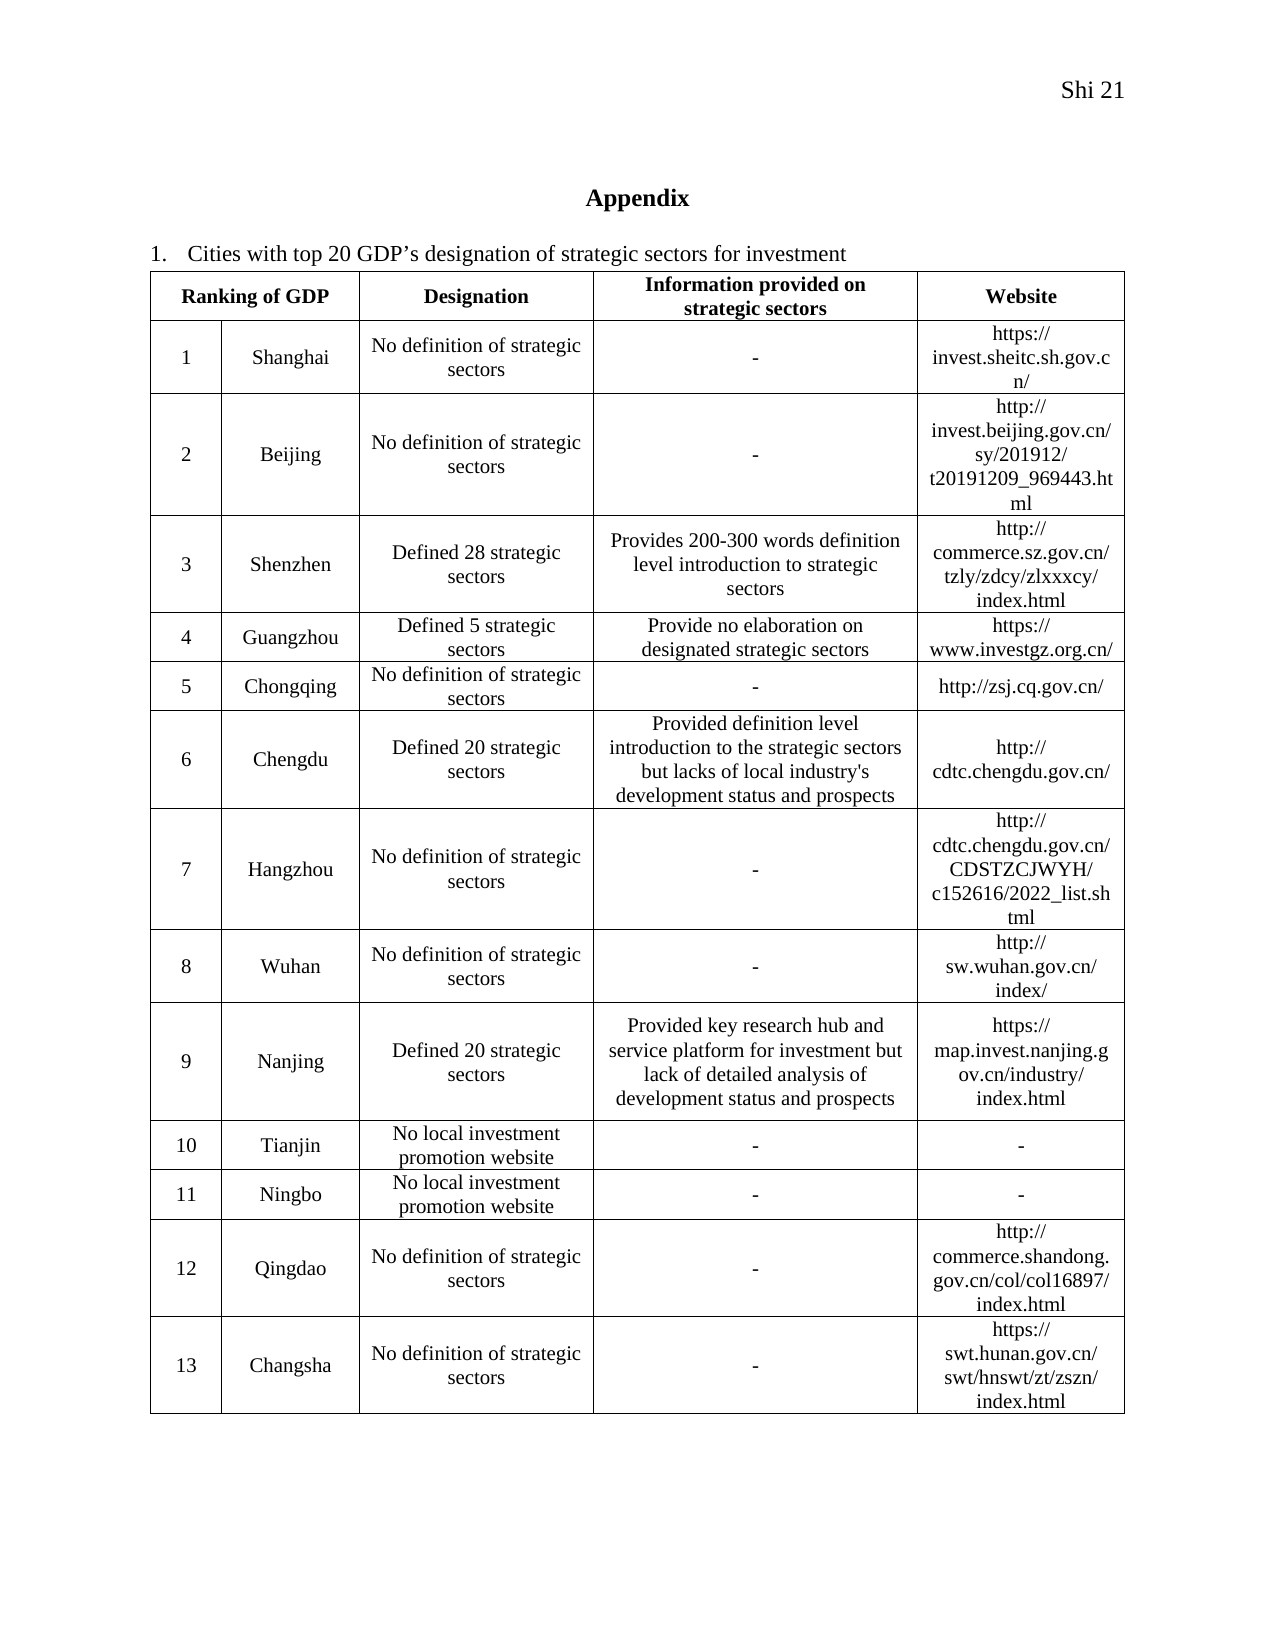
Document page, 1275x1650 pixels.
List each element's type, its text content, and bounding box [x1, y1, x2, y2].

table_cell - [594, 1220, 917, 1316]
table_cell 4 [151, 613, 221, 661]
table_header Ranking of GDP [151, 272, 359, 320]
table_cell Hangzhou [222, 809, 359, 929]
table_cell No definition of strategic sectors [360, 321, 593, 393]
table_cell No local investment promotion website [360, 1121, 593, 1169]
table_cell 8 [151, 930, 221, 1002]
table_cell 9 [151, 1003, 221, 1120]
table_cell Shenzhen [222, 516, 359, 612]
table_cell http://sw.wuhan.gov.cn/index/ [918, 930, 1124, 1002]
table_cell - [594, 1317, 917, 1413]
table_header Designation [360, 272, 593, 320]
table_cell Shanghai [222, 321, 359, 393]
table_cell Qingdao [222, 1220, 359, 1316]
table_cell Defined 20 strategic sectors [360, 1003, 593, 1120]
list Cities with top 20 GDP’s designation of strategic sectors for investment [150, 241, 1125, 267]
table_cell Provides 200-300 words definition level introduction to strategic sectors [594, 516, 917, 612]
table_cell https://www.investgz.org.cn/ [918, 613, 1124, 661]
table_cell Defined 20 strategic sectors [360, 711, 593, 807]
table_cell No definition of strategic sectors [360, 662, 593, 710]
table_cell - [594, 662, 917, 710]
table_cell - [594, 394, 917, 514]
table_cell No definition of strategic sectors [360, 394, 593, 514]
table_cell https://swt.hunan.gov.cn/swt/hnswt/zt/zszn/index.html [918, 1317, 1124, 1413]
table_cell http://cdtc.chengdu.gov.cn/CDSTZCJWYH/c152616/2022_list.shtml [918, 809, 1124, 929]
table_header Website [918, 272, 1124, 320]
table_cell Tianjin [222, 1121, 359, 1169]
table_cell No definition of strategic sectors [360, 930, 593, 1002]
table_cell http://cdtc.chengdu.gov.cn/ [918, 711, 1124, 807]
table_cell 3 [151, 516, 221, 612]
table_cell Ningbo [222, 1170, 359, 1218]
table_cell - [918, 1170, 1124, 1218]
table_cell No definition of strategic sectors [360, 1317, 593, 1413]
table_cell - [594, 1121, 917, 1169]
table_cell https://map.invest.nanjing.gov.cn/industry/index.html [918, 1003, 1124, 1120]
subtitle Appendix [150, 183, 1125, 212]
table_cell Chongqing [222, 662, 359, 710]
table_cell 1 [151, 321, 221, 393]
table_cell Defined 28 strategic sectors [360, 516, 593, 612]
table_cell 7 [151, 809, 221, 929]
table_cell http://zsj.cq.gov.cn/ [918, 662, 1124, 710]
table_cell Wuhan [222, 930, 359, 1002]
table_cell https://invest.sheitc.sh.gov.cn/ [918, 321, 1124, 393]
table_cell 11 [151, 1170, 221, 1218]
table_cell Provide no elaboration on designated strategic sectors [594, 613, 917, 661]
table_cell Guangzhou [222, 613, 359, 661]
table_cell 2 [151, 394, 221, 514]
table_cell No definition of strategic sectors [360, 1220, 593, 1316]
table_cell - [918, 1121, 1124, 1169]
table_cell Provided definition level introduction to the strategic sectors but lacks of local industry's development status and prospects [594, 711, 917, 807]
table_cell 6 [151, 711, 221, 807]
table_cell Changsha [222, 1317, 359, 1413]
table_cell 10 [151, 1121, 221, 1169]
table_cell - [594, 930, 917, 1002]
table_cell Chengdu [222, 711, 359, 807]
table_cell Defined 5 strategic sectors [360, 613, 593, 661]
table_cell 12 [151, 1220, 221, 1316]
table_header Information provided on strategic sectors [594, 272, 917, 320]
table_cell Beijing [222, 394, 359, 514]
table_cell http://commerce.shandong.gov.cn/col/col16897/index.html [918, 1220, 1124, 1316]
table_cell Nanjing [222, 1003, 359, 1120]
table_cell No definition of strategic sectors [360, 809, 593, 929]
table_cell - [594, 809, 917, 929]
table_cell 13 [151, 1317, 221, 1413]
table_cell http://commerce.sz.gov.cn/tzly/zdcy/zlxxxcy/index.html [918, 516, 1124, 612]
table_cell Provided key research hub and service platform for investment but lack of detailed analysis of development status and prospects [594, 1003, 917, 1120]
table_cell - [594, 321, 917, 393]
table_cell No local investment promotion website [360, 1170, 593, 1218]
table_cell 5 [151, 662, 221, 710]
table_cell http://invest.beijing.gov.cn/sy/201912/t20191209_969443.html [918, 394, 1124, 514]
table_cell - [594, 1170, 917, 1218]
